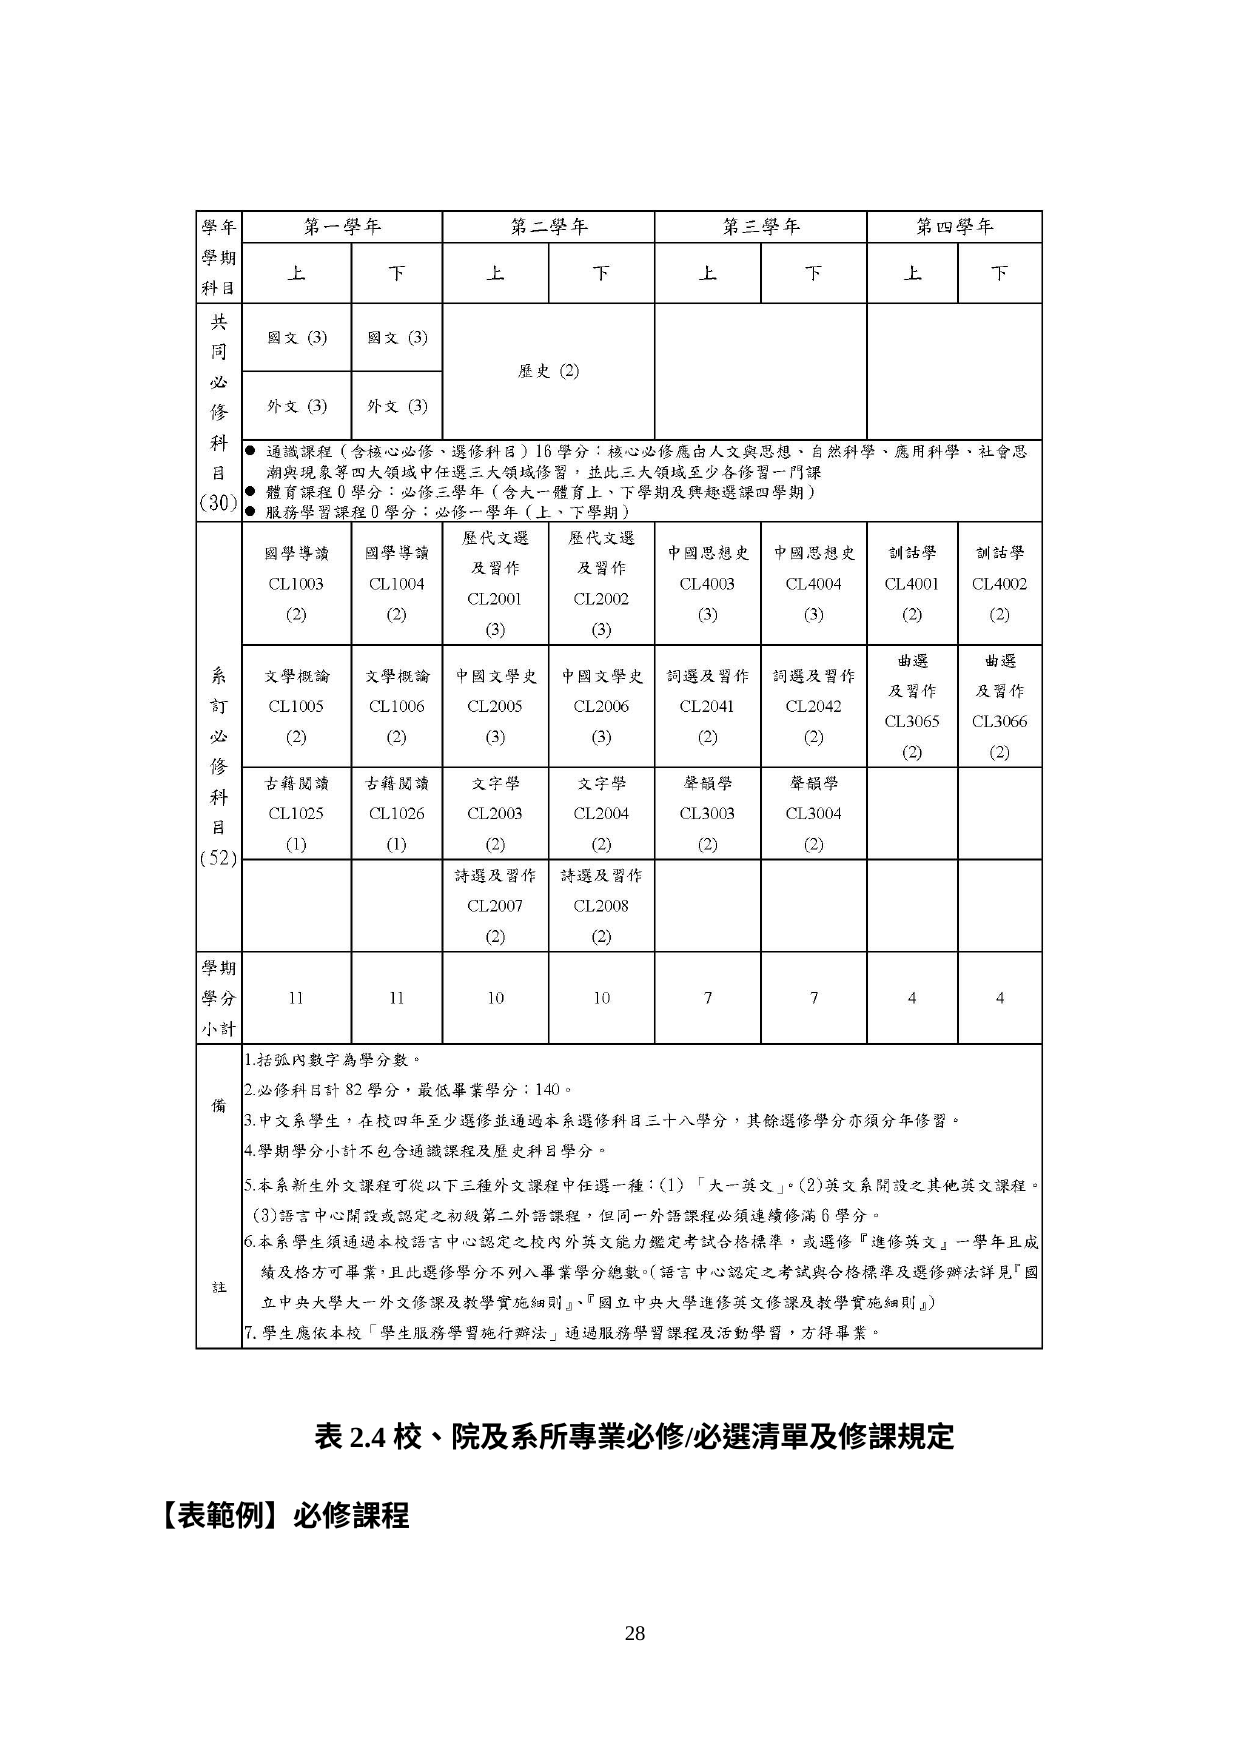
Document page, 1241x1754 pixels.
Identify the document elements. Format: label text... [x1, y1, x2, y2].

text 【表範例】必修課程 [148, 1474, 1122, 1554]
picture [186, 200, 1052, 1366]
